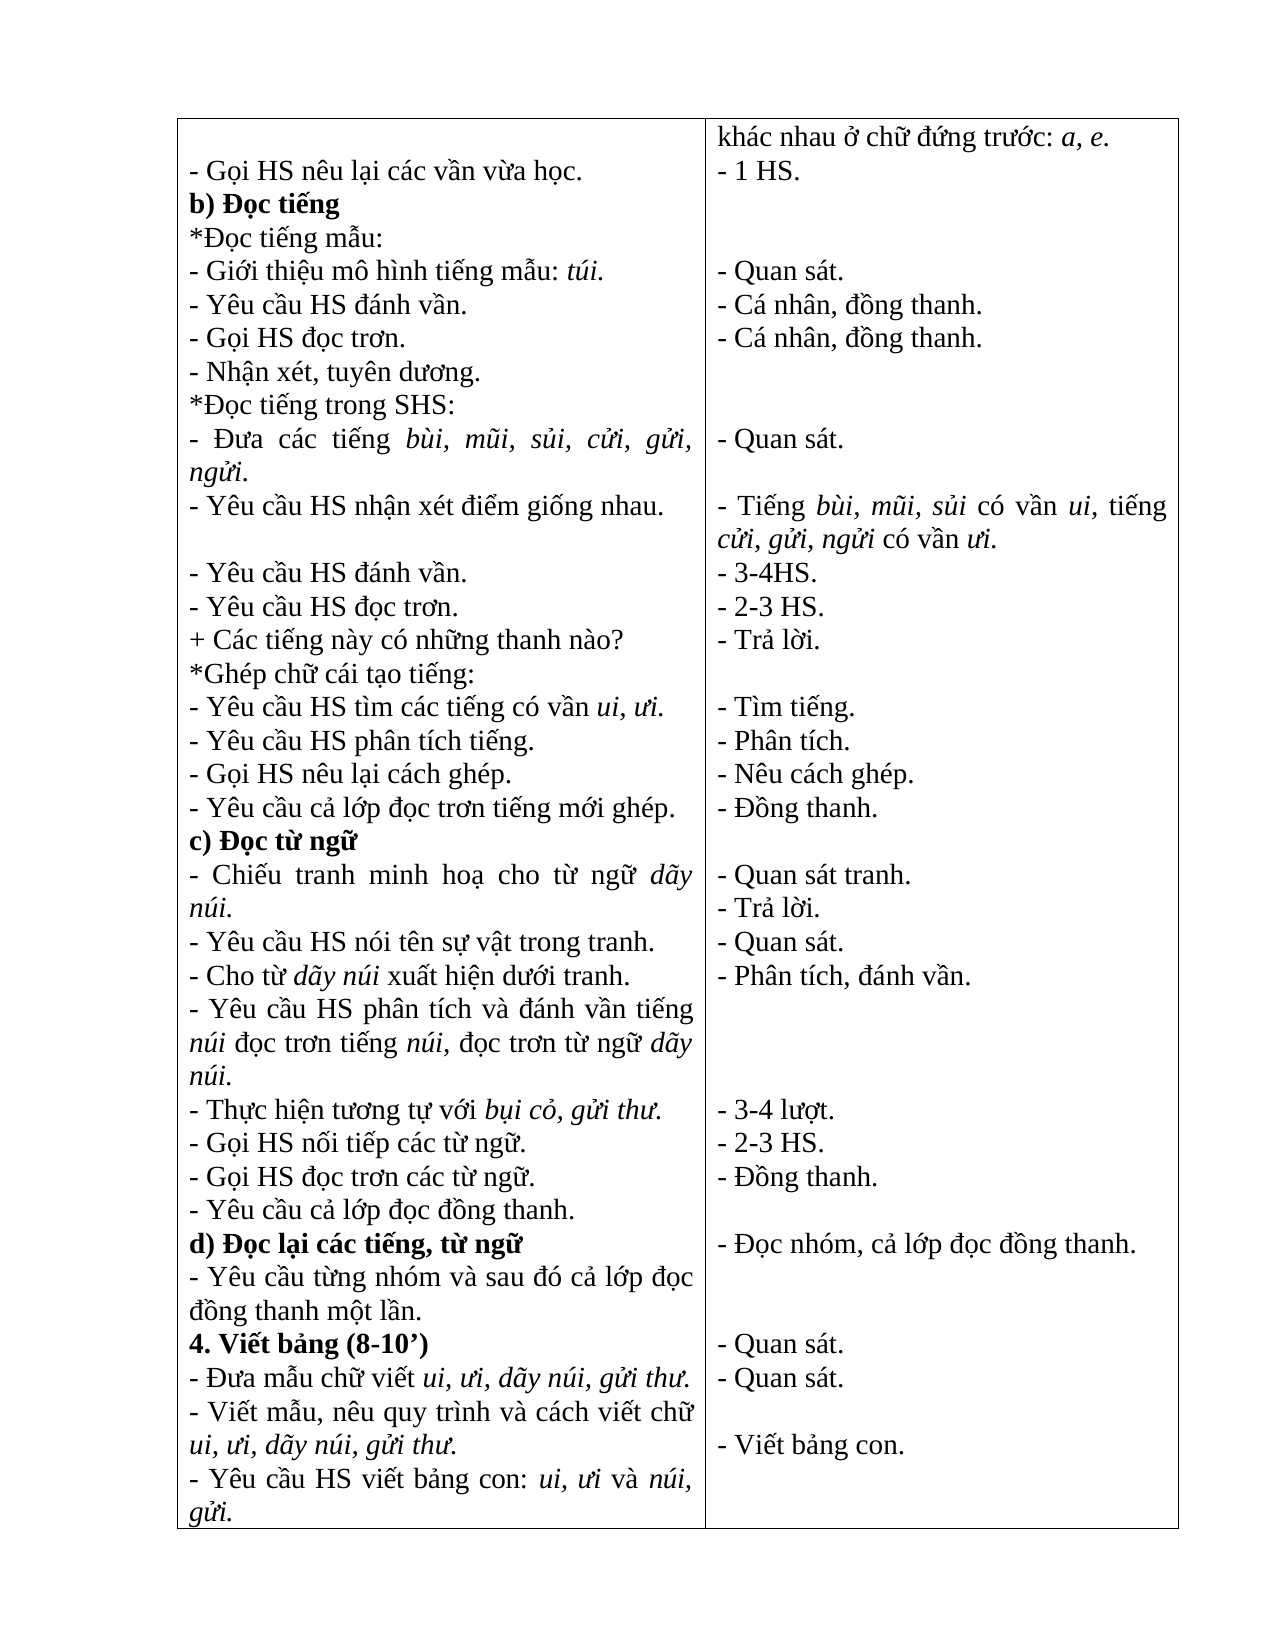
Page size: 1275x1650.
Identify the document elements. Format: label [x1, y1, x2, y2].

table_cell [178, 119, 705, 1528]
table_cell [706, 119, 1178, 1528]
